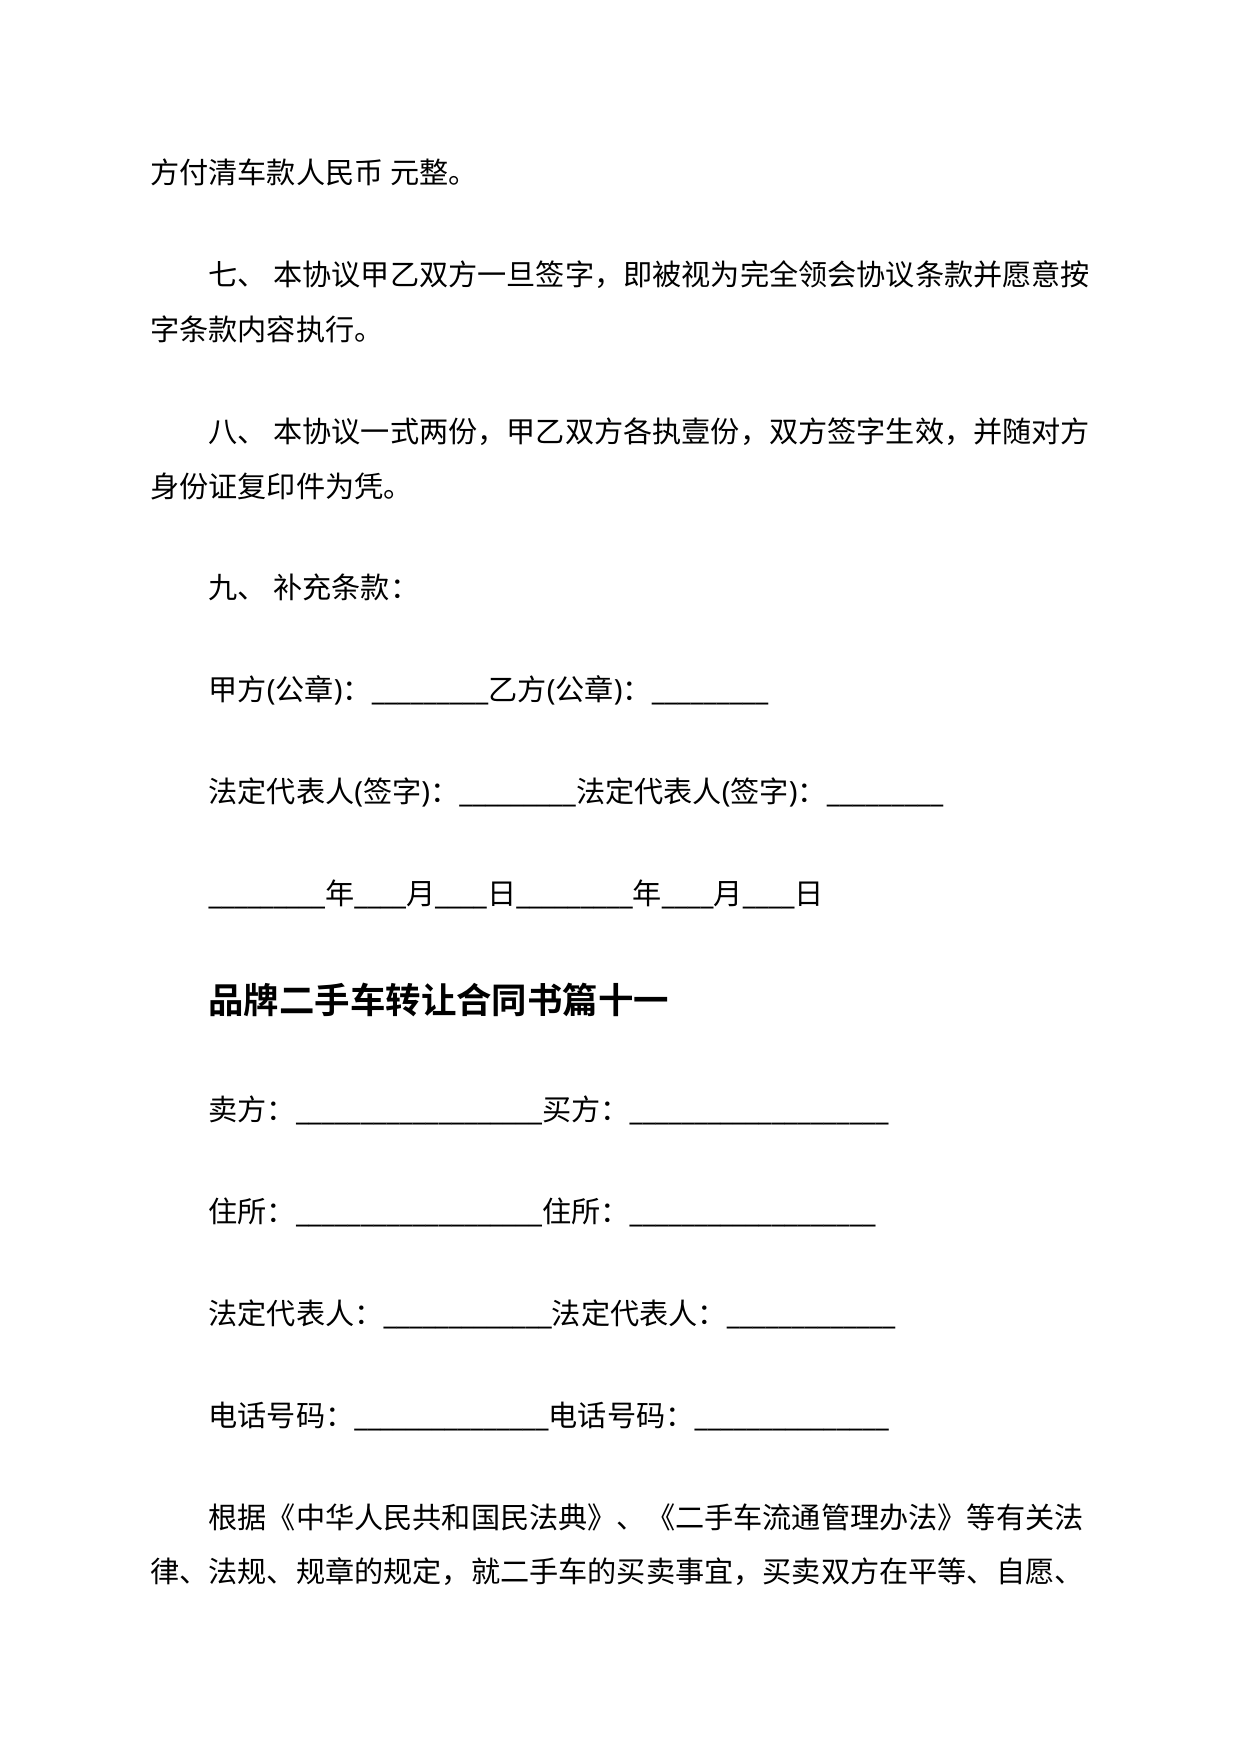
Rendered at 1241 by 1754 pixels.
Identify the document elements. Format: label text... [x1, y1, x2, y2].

text 卖方：___________________买方：____________________ [150, 1086, 1090, 1129]
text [150, 1494, 1090, 1591]
text 七、 本协议甲乙双方一旦签字，即被视为完全领会协议条款并愿意按字条款内容执行。 [150, 252, 1090, 349]
text 电话号码：_______________电话号码：_______________ [150, 1392, 1090, 1434]
text 住所：___________________住所：___________________ [150, 1188, 1090, 1231]
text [150, 150, 1090, 192]
text 法定代表人：_____________法定代表人：_____________ [150, 1290, 1090, 1333]
text 法定代表人(签字)：_________法定代表人(签字)：_________ [150, 769, 1090, 811]
text _________年____月____日_________年____月____日 [150, 871, 1090, 913]
text 甲方(公章)：_________乙方(公章)：_________ [150, 667, 1090, 709]
text 品牌二手车转让合同书篇十一 [150, 973, 1090, 1024]
text 八、 本协议一式两份，甲乙双方各执壹份，双方签字生效，并随对方身份证复印件为凭。 [150, 408, 1090, 506]
text 九、 补充条款： [150, 565, 1090, 607]
